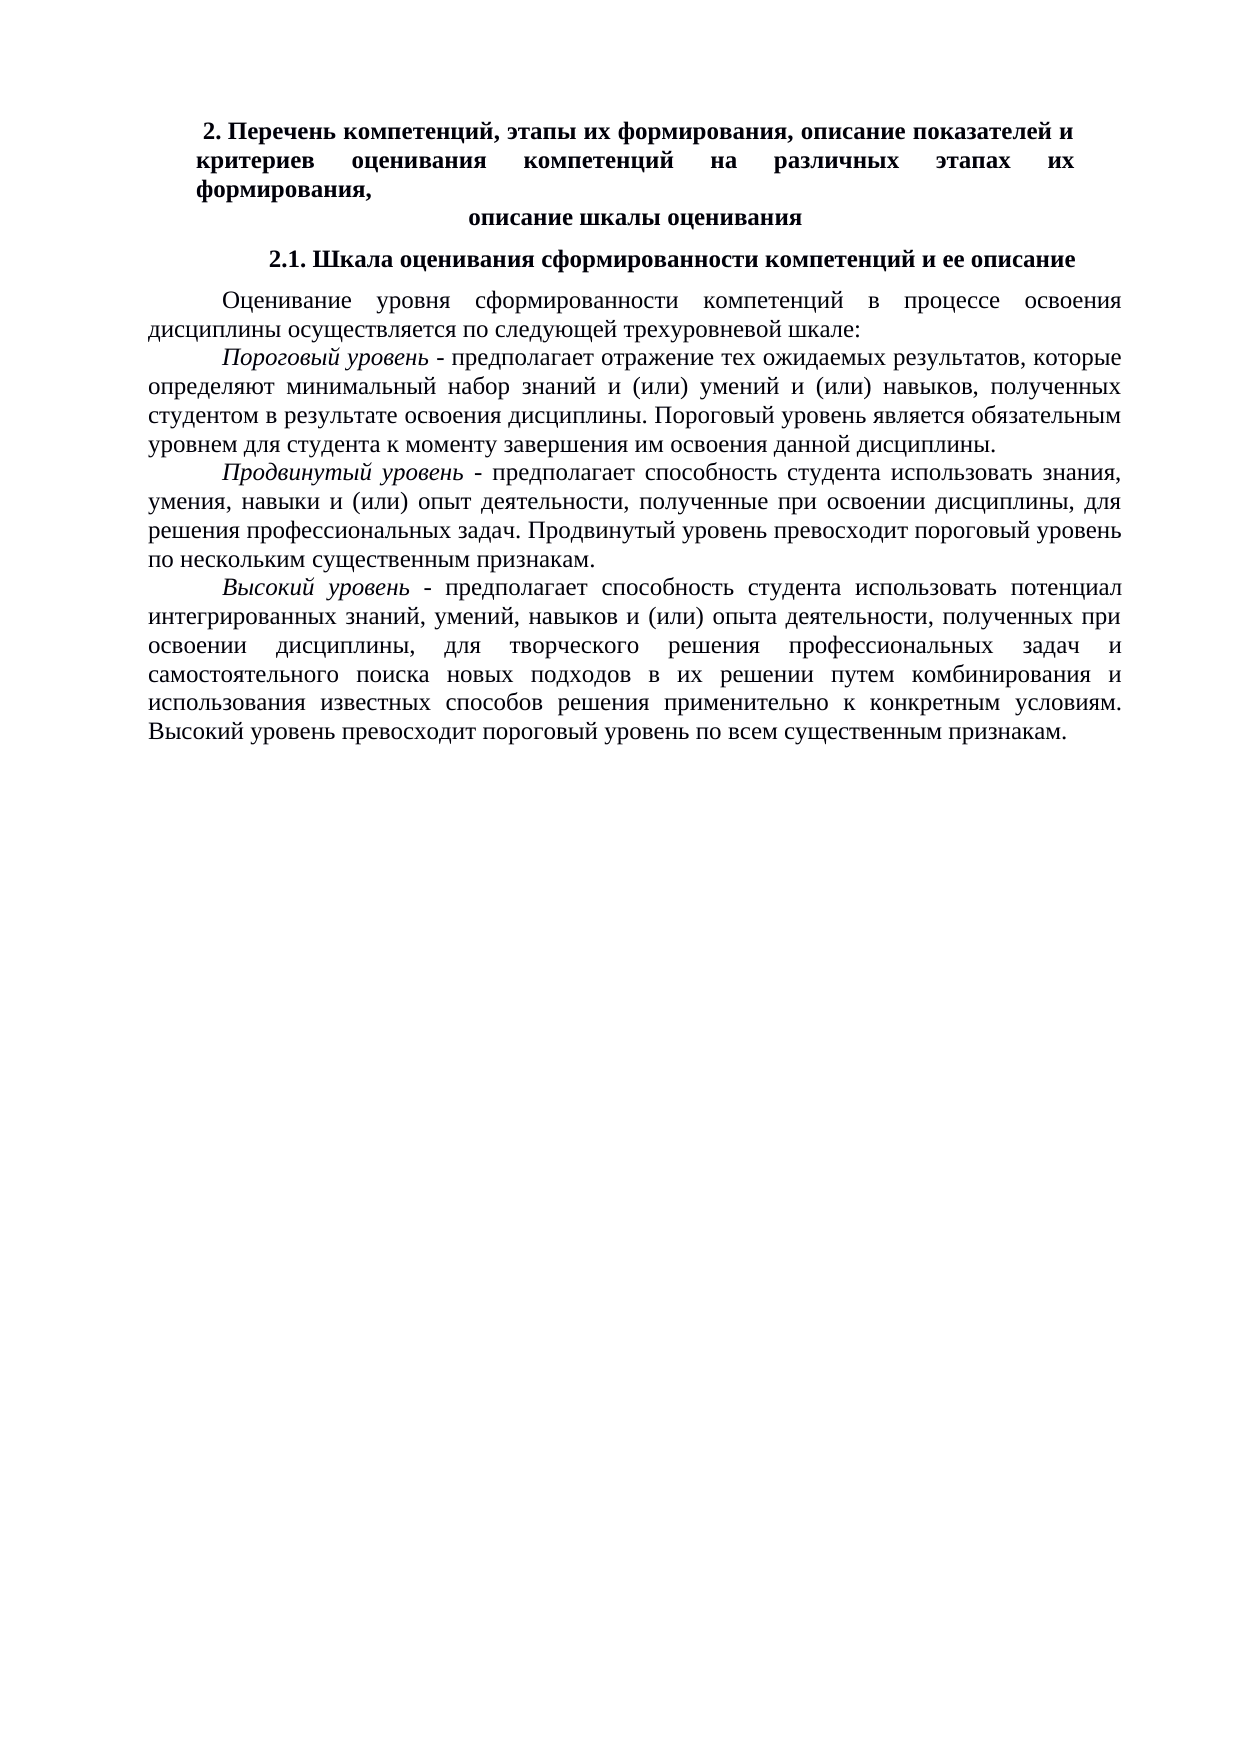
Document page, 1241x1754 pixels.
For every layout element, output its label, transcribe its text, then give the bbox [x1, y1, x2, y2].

subtitle Шкала оценивания сформированности компетенций и ее описание [268, 244, 1165, 272]
text Пороговый уровень - предполагает отражение тех ожидаемых результатов, которые определяют минимальный набор знаний и (или) умений и (или) навыков, полученных студентом в результате освоения дисциплины. Пороговый уровень является обязательным уровнем для студента к моменту завершения им освоения данной дисциплины. [148, 342, 1122, 457]
text Продвинутый уровень - предполагает способность студента использовать знания, умения, навыки и (или) опыт деятельности, полученные при освоении дисциплины, для решения профессиональных задач. Продвинутый уровень превосходит пороговый уровень по нескольким существенным признакам. [148, 457, 1122, 572]
text Оценивание уровня сформированности компетенций в процессе освоения дисциплины осуществляется по следующей трехуровневой шкале: [148, 285, 1122, 342]
text описание шкалы оценивания [468, 202, 1165, 231]
text Высокий уровень - предполагает способность студента использовать потенциал интегрированных знаний, умений, навыков и (или) опыта деятельности, полученных при освоении дисциплины, для творческого решения профессиональных задач и самостоятельного поиска новых подходов в их решении путем комбинирования и использования известных способов решения применительно к конкретным условиям. Высокий уровень превосходит пороговый уровень по всем существенным признакам. [148, 572, 1122, 745]
subtitle Перечень компетенций, этапы их формирования, описание показателей и критериев оценивания компетенций на различных этапах их формирования, [196, 116, 1074, 202]
